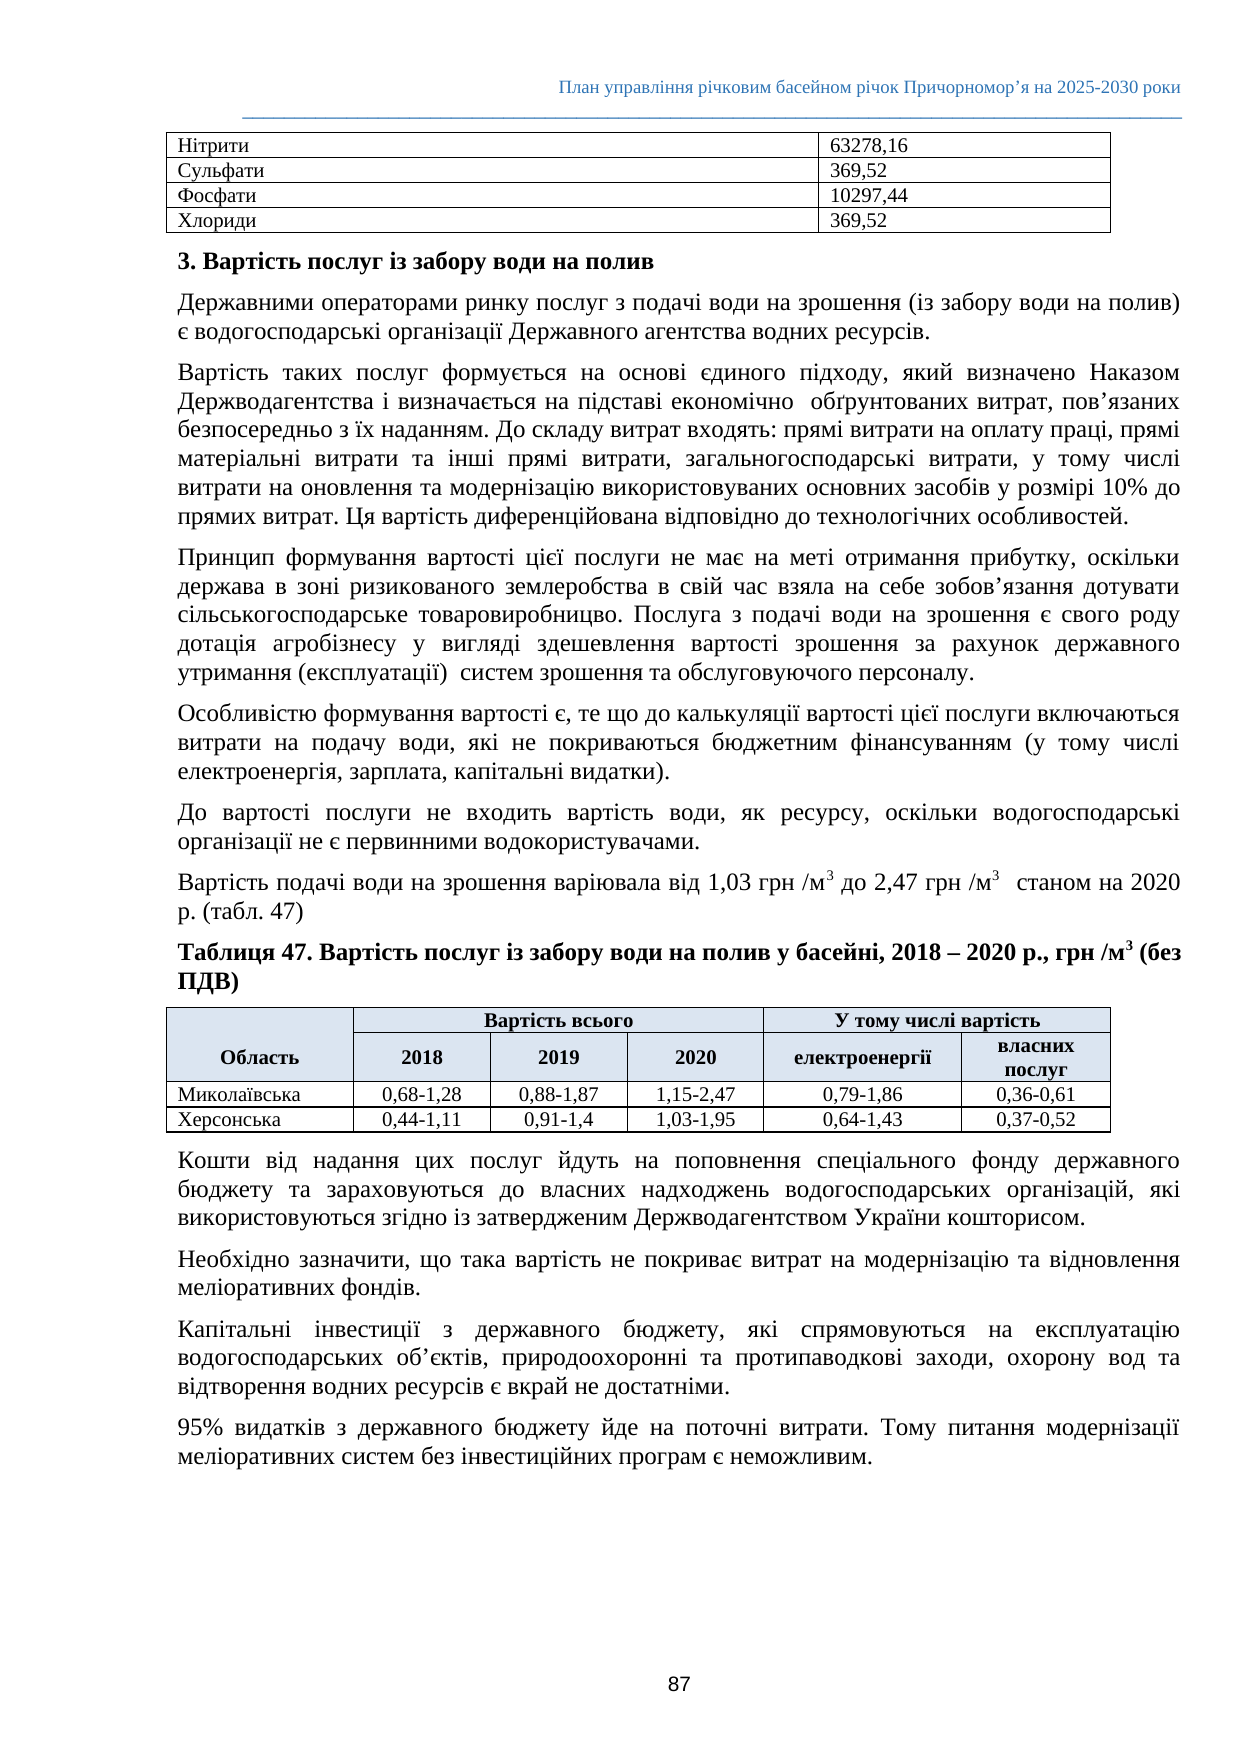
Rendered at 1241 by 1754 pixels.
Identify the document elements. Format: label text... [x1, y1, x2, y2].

text Принцип формування вартості цієї послуги не має на меті отримання прибутку, оскільки держава в зоні ризикованого землеробства в свій час взяла на себе зобов’язання дотувати сільськогосподарське товаровиробницво. Послуга з подачі води на зрошення є свого роду дотація агробізнесу у вигляді здешевлення вартості зрошення за рахунок державного утримання (експлуатації) систем зрошення та обслуговуючого персоналу. [177, 542, 1181, 686]
text Капітальні інвестиції з державного бюджету, які спрямовуються на експлуатацію водогосподарських об’єктів, природоохоронні та протипаводкові заходи, охорону вод та відтворення водних ресурсів є вкрай не достатніми. [177, 1314, 1181, 1400]
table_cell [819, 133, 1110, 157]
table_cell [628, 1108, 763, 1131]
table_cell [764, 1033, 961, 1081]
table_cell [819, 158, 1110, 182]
text 3. Вартість послуг із забору води на полив [177, 246, 1181, 274]
text Кошти від надання цих послуг йдуть на поповнення спеціального фонду державного бюджету та зараховуються до власних надходжень водогосподарських організацій, які використовуються згідно із затвердженим Держводагентством України кошторисом. [177, 1145, 1181, 1231]
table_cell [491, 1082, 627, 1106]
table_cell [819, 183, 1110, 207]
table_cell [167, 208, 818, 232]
text Таблиця 47. Вартість послуг із забору води на полив у басейні, 2018 – 2020 р., грн /м3 (без ПДВ) [177, 937, 1181, 994]
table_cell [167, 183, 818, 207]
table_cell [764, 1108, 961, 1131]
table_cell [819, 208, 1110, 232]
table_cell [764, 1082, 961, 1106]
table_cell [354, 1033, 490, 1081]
text До вартості послуги не входить вартість води, як ресурсу, оскільки водогосподарські організації не є первинними водокористувачами. [177, 797, 1181, 854]
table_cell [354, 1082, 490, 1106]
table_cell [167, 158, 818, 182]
text Вартість таких послуг формується на основі єдиного підходу, який визначено Наказом Держводагентства і визначається на підставі економічно обґрунтованих витрат, пов’язаних безпосередньо з їх наданням. До складу витрат входять: прямі витрати на оплату праці, прямі матеріальні витрати та інші прямі витрати, загальногосподарські витрати, у тому числі витрати на оновлення та модернізацію використовуваних основних засобів у розмірі 10% до прямих витрат. Ця вартість диференційована відповідно до технологічних особливостей. [177, 357, 1181, 529]
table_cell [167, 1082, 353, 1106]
text Вартість подачі води на зрошення варіювала від 1,03 грн /м3 до 2,47 грн /м3 станом на 2020 р. (табл. 47) [177, 867, 1181, 924]
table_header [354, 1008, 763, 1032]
text Необхідно зазначити, що така вартість не покриває витрат на модернізацію та відновлення меліоративних фондів. [177, 1244, 1181, 1301]
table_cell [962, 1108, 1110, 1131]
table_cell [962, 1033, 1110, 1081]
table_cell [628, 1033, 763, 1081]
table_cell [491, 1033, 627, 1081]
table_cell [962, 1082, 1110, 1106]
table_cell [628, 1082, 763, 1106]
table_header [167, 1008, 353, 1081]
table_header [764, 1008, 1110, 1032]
text Особливістю формування вартості є, те що до калькуляції вартості цієї послуги включаються витрати на подачу води, які не покриваються бюджетним фінансуванням (у тому числі електроенергія, зарплата, капітальні видатки). [177, 698, 1181, 784]
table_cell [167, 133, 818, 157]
text 95% видатків з державного бюджету йде на поточні витрати. Тому питання модернізації меліоративних систем без інвестиційних програм є неможливим. [177, 1412, 1181, 1470]
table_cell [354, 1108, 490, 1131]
text Державними операторами ринку послуг з подачі води на зрошення (із забору води на полив) є водогосподарські організації Державного агентства водних ресурсів. [177, 287, 1181, 344]
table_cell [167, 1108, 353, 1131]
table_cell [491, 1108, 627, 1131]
